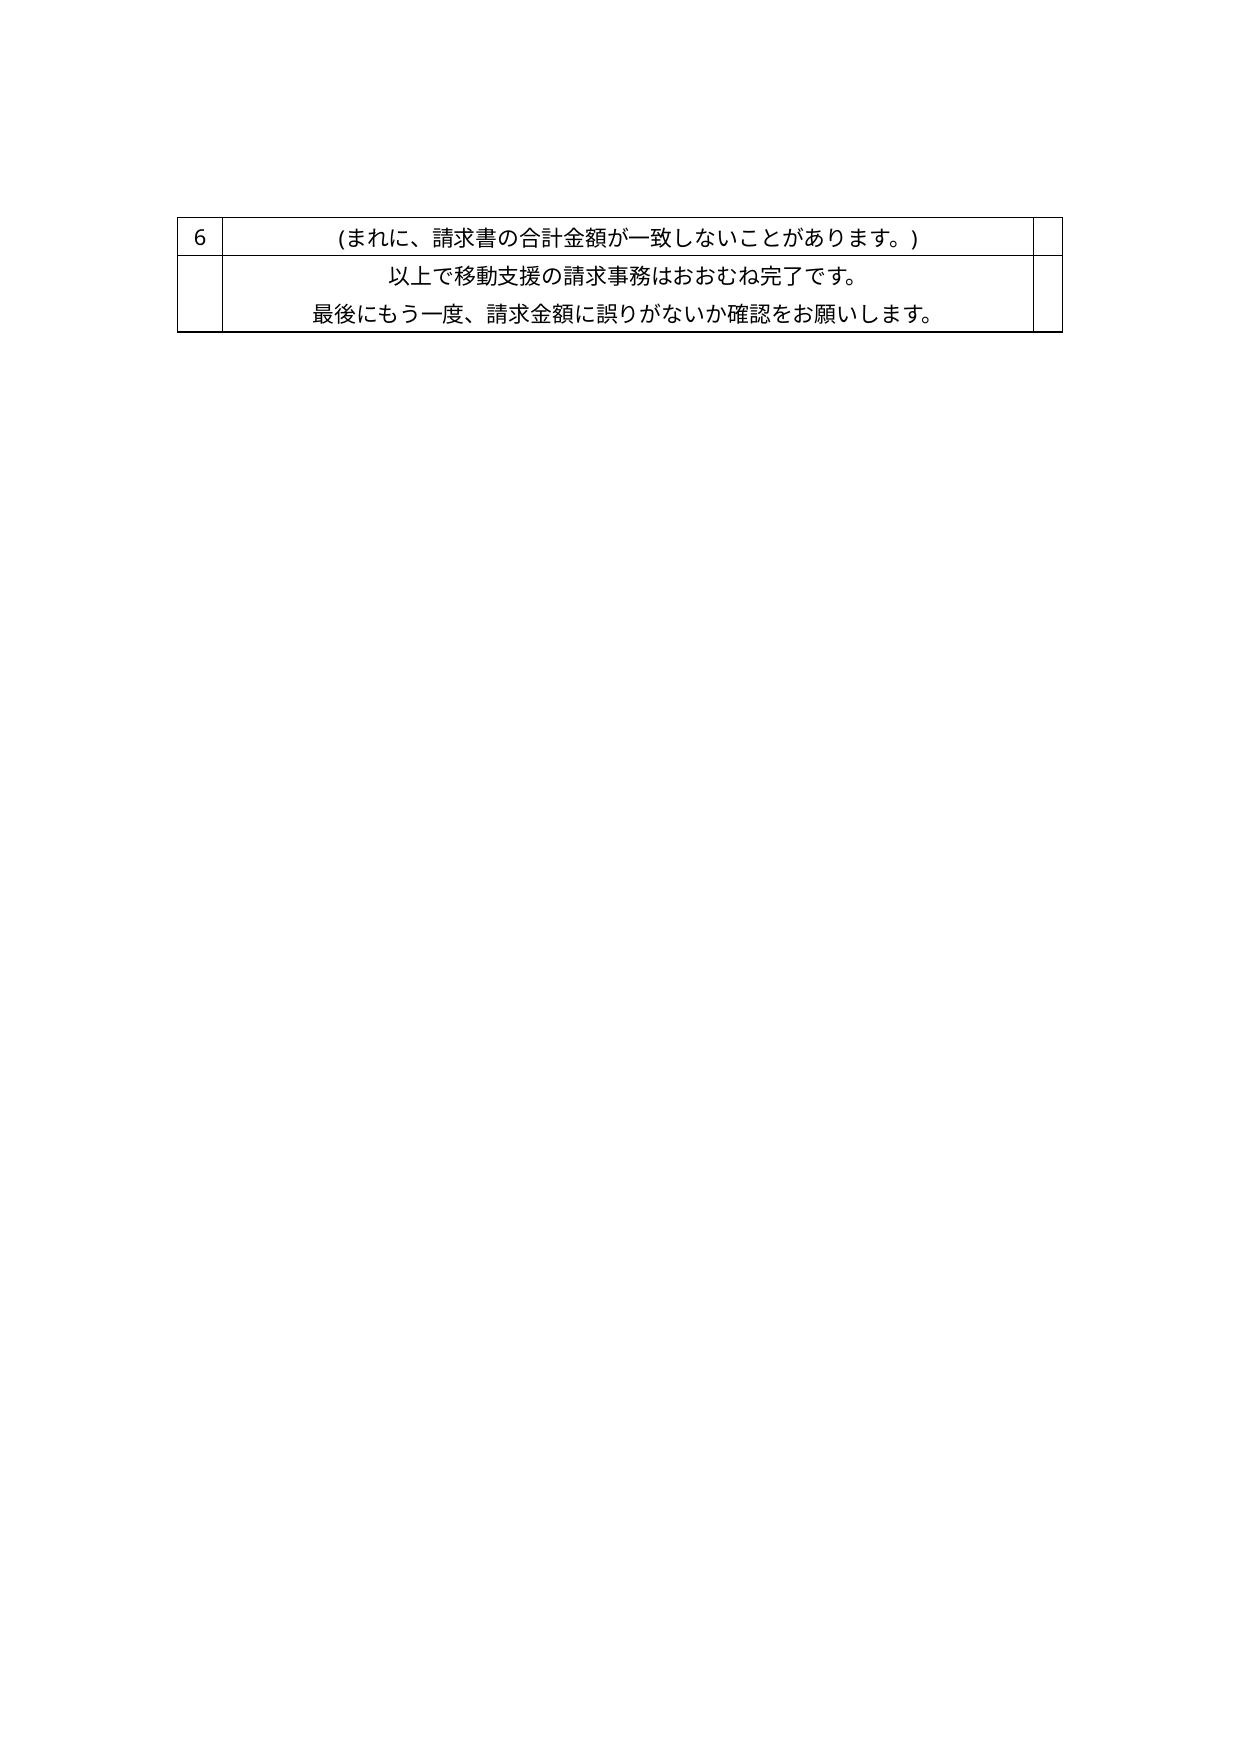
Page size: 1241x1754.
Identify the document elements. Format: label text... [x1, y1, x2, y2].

table_cell [178, 256, 222, 331]
table_cell [1034, 256, 1062, 331]
table_cell [1034, 218, 1062, 255]
table_cell 以上で移動支援の請求事務はおおむね完了です。 最後にもう一度、請求金額に誤りがないか確認をお願いします。 [223, 256, 1033, 331]
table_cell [223, 218, 1033, 255]
table_cell 16 [178, 218, 222, 255]
